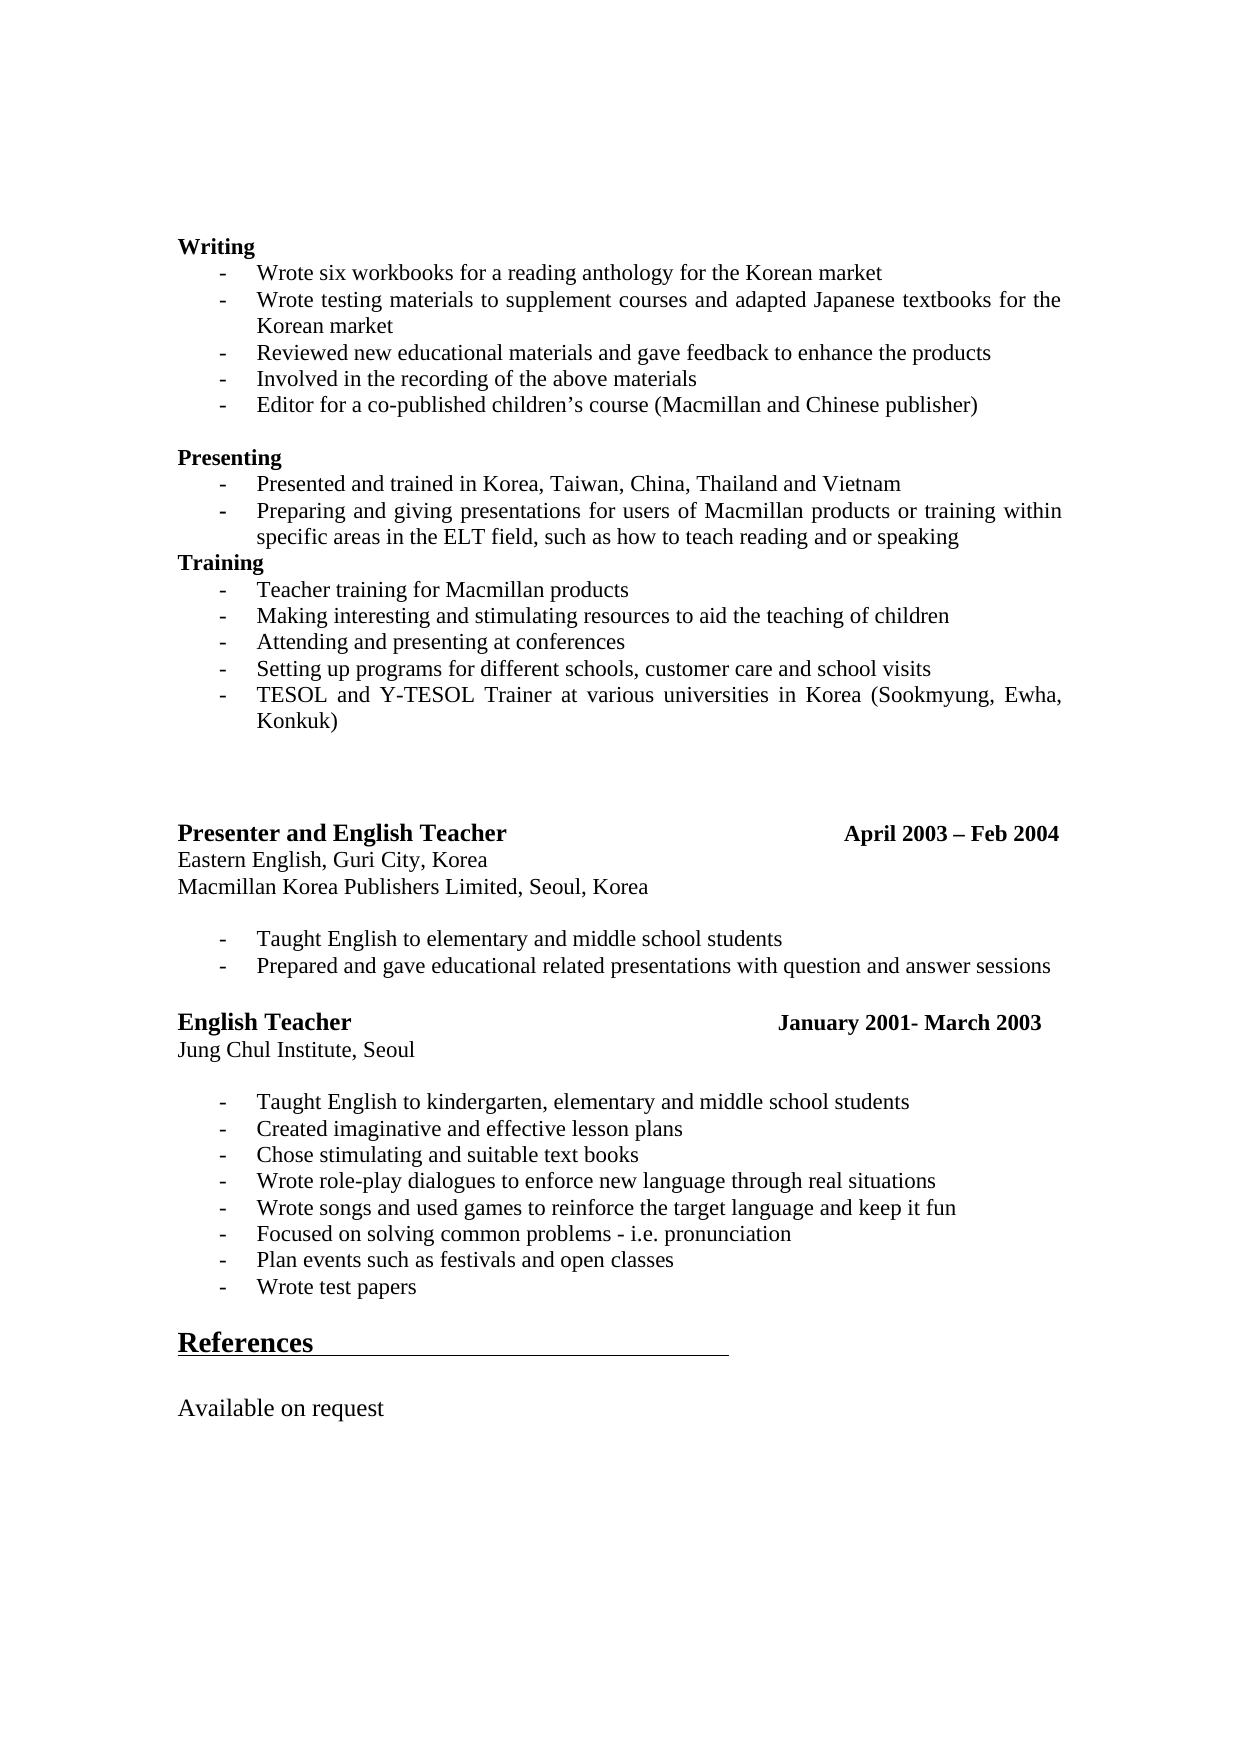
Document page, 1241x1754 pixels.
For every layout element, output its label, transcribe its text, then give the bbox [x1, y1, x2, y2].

list Wrote role-play dialogues to enforce new language through real situations [219, 1167, 1063, 1194]
list Created imaginative and effective lesson plans [219, 1115, 1063, 1141]
list Wrote songs and used games to reinforce the target language and keep it fun [219, 1194, 1063, 1220]
text Presenting [177, 444, 1063, 470]
list Teacher training for Macmillan products [219, 576, 1063, 602]
list Prepared and gave educational related presentations with question and answer sessions [219, 952, 1063, 978]
list TESOL and Y-TESOL Trainer at various universities in Korea (Sookmyung, Ewha, Konkuk) [219, 681, 1063, 734]
text Jung Chul Institute, Seoul [177, 1036, 1063, 1062]
text Presenter and English Teacher April 2003 – Feb 2004 [177, 818, 1063, 846]
text Macmillan Korea Publishers Limited, Seoul, Korea [177, 873, 1063, 899]
list Taught English to kindergarten, elementary and middle school students [219, 1088, 1063, 1115]
list Focused on solving common problems - i.e. pronunciation [219, 1220, 1063, 1247]
list Making interesting and stimulating resources to aid the teaching of children [219, 602, 1063, 628]
list Attending and presenting at conferences [219, 628, 1063, 655]
list Reviewed new educational materials and gave feedback to enhance the products [219, 338, 1063, 365]
list Wrote test papers [219, 1273, 1063, 1299]
list Preparing and giving presentations for users of Macmillan products or training within specific areas in the ELT field, such as how to teach reading and or speaking [219, 497, 1063, 549]
list Wrote six workbooks for a reading anthology for the Korean market [219, 259, 1063, 286]
list Involved in the recording of the above materials [219, 365, 1063, 391]
list Taught English to elementary and middle school students [219, 926, 1063, 952]
text Writing [177, 233, 1063, 259]
list Chose stimulating and suitable text books [219, 1141, 1063, 1167]
text English Teacher January 2001- March 2003 [177, 1007, 1063, 1036]
list Wrote testing materials to supplement courses and adapted Japanese textbooks for the Korean market [219, 286, 1063, 338]
text Available on request [177, 1393, 1063, 1421]
text Training [177, 549, 1063, 576]
list Editor for a co-published children’s course (Macmillan and Chinese publisher) [219, 391, 1063, 418]
list Presented and trained in Korea, Taiwan, China, Thailand and Vietnam [219, 470, 1063, 497]
text Eastern English, Guri City, Korea [177, 846, 1063, 873]
text References [177, 1326, 1063, 1359]
list Plan events such as festivals and open classes [219, 1247, 1063, 1273]
list Setting up programs for different schools, customer care and school visits [219, 655, 1063, 681]
